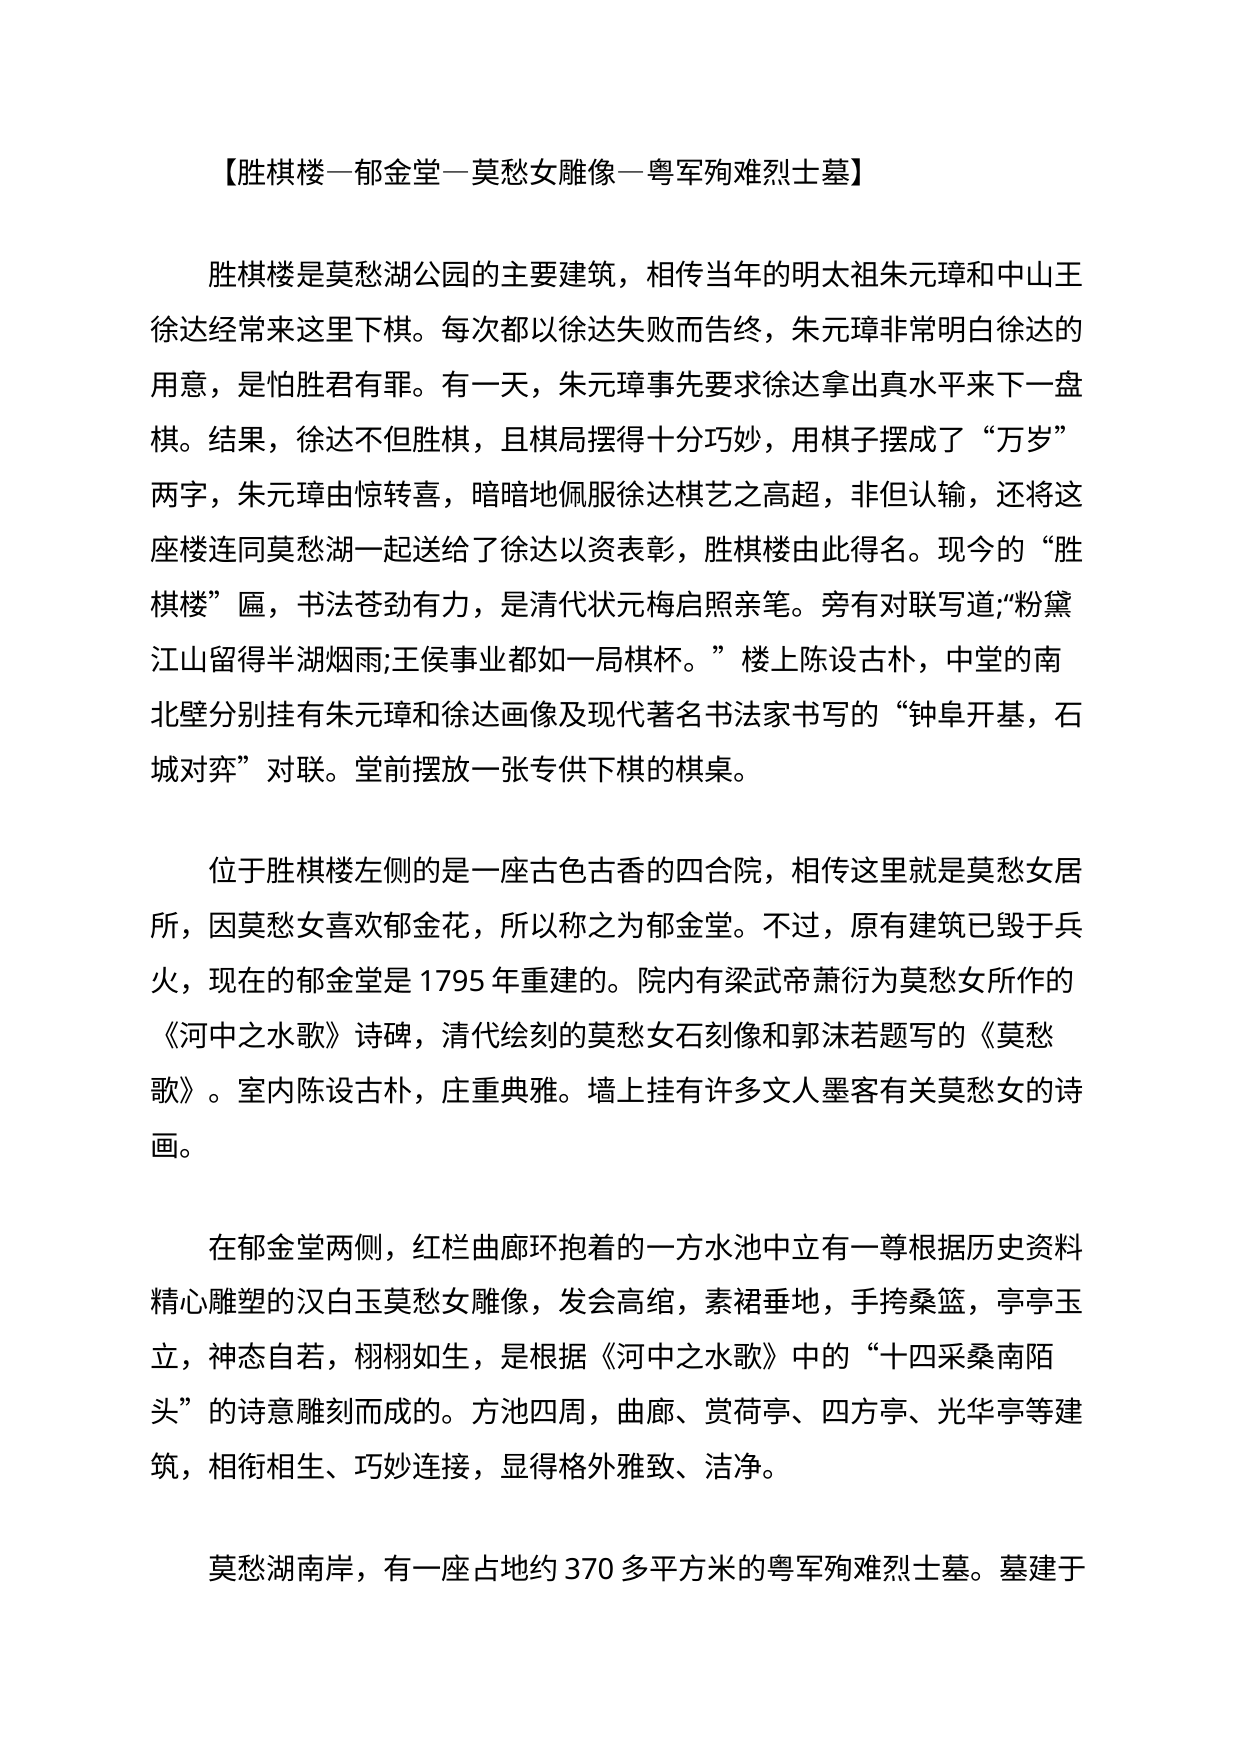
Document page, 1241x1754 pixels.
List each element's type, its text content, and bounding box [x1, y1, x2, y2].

text 【胜棋楼—郁金堂—莫愁女雕像—粤军殉难烈士墓】 [150, 150, 1090, 192]
text 位于胜棋楼左侧的是一座古色古香的四合院，相传这里就是莫愁女居所，因莫愁女喜欢郁金花，所以称之为郁金堂。不过，原有建筑已毁于兵火，现在的郁金堂是1795年重建的。院内有梁武帝萧衍为莫愁女所作的《河中之水歌》诗碑，清代绘刻的莫愁女石刻像和郭沫若题写的《莫愁歌》。室内陈设古朴，庄重典雅。墙上挂有许多文人墨客有关莫愁女的诗画。 [150, 848, 1090, 1165]
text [150, 1546, 1090, 1588]
text 在郁金堂两侧，红栏曲廊环抱着的一方水池中立有一尊根据历史资料精心雕塑的汉白玉莫愁女雕像，发会高绾，素裙垂地，手挎桑篮，亭亭玉立，神态自若，栩栩如生，是根据《河中之水歌》中的“十四采桑南陌头”的诗意雕刻而成的。方池四周，曲廊、赏荷亭、四方亭、光华亭等建筑，相衔相生、巧妙连接，显得格外雅致、洁净。 [150, 1224, 1090, 1486]
text 胜棋楼是莫愁湖公园的主要建筑，相传当年的明太祖朱元璋和中山王徐达经常来这里下棋。每次都以徐达失败而告终，朱元璋非常明白徐达的用意，是怕胜君有罪。有一天，朱元璋事先要求徐达拿出真水平来下一盘棋。结果，徐达不但胜棋，且棋局摆得十分巧妙，用棋子摆成了“万岁”两字，朱元璋由惊转喜，暗暗地佩服徐达棋艺之高超，非但认输，还将这座楼连同莫愁湖一起送给了徐达以资表彰，胜棋楼由此得名。现今的“胜棋楼”匾，书法苍劲有力，是清代状元梅启照亲笔。旁有对联写道;“粉黛江山留得半湖烟雨;王侯事业都如一局棋杯。”楼上陈设古朴，中堂的南北壁分别挂有朱元璋和徐达画像及现代著名书法家书写的“钟阜开基，石城对弈”对联。堂前摆放一张专供下棋的棋桌。 [150, 252, 1090, 788]
